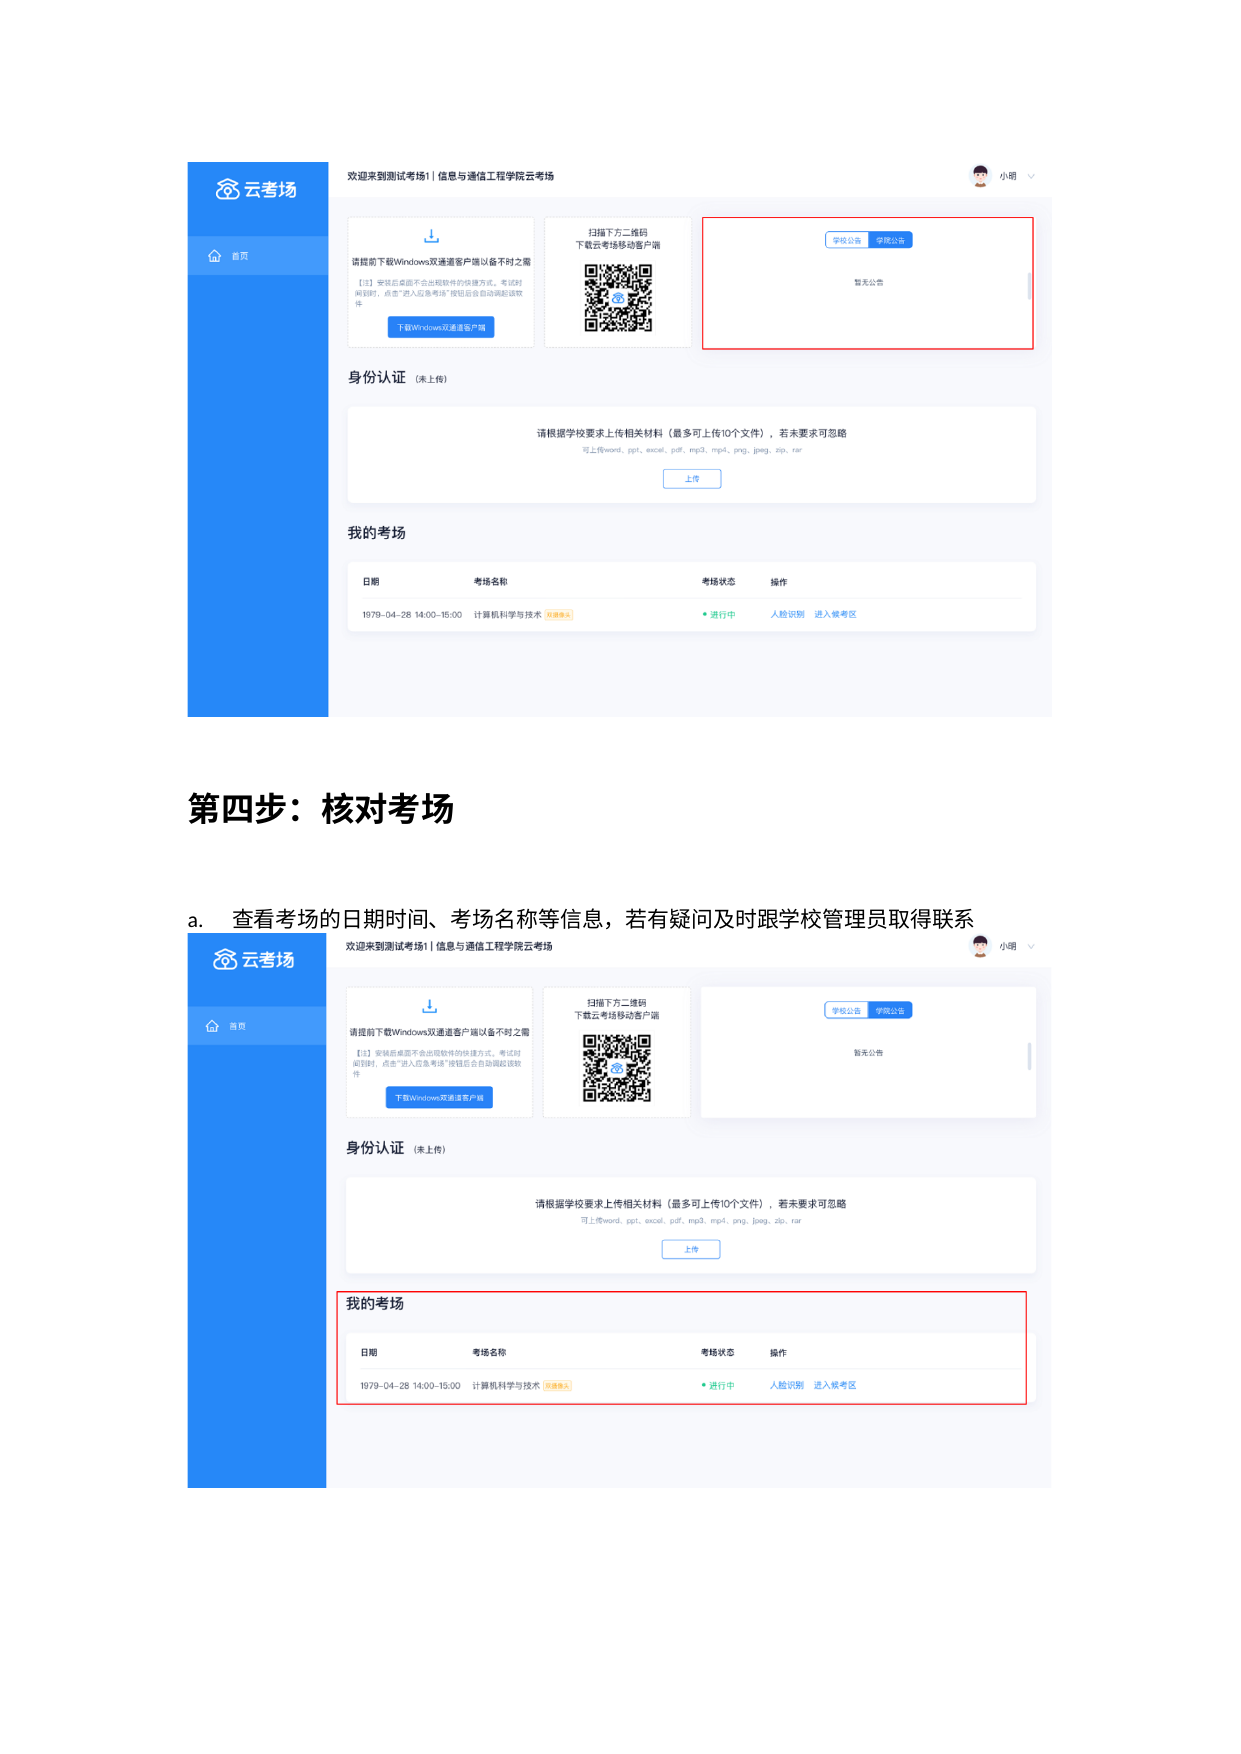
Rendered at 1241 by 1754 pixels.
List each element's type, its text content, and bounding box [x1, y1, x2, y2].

picture [187, 162, 1052, 717]
picture [187, 933, 1052, 1488]
list 查看考场的日期时间、考场名称等信息，若有疑问及时跟学校管理员取得联系 [187, 901, 1053, 934]
subtitle 第四步：核对考场 [187, 774, 1053, 839]
